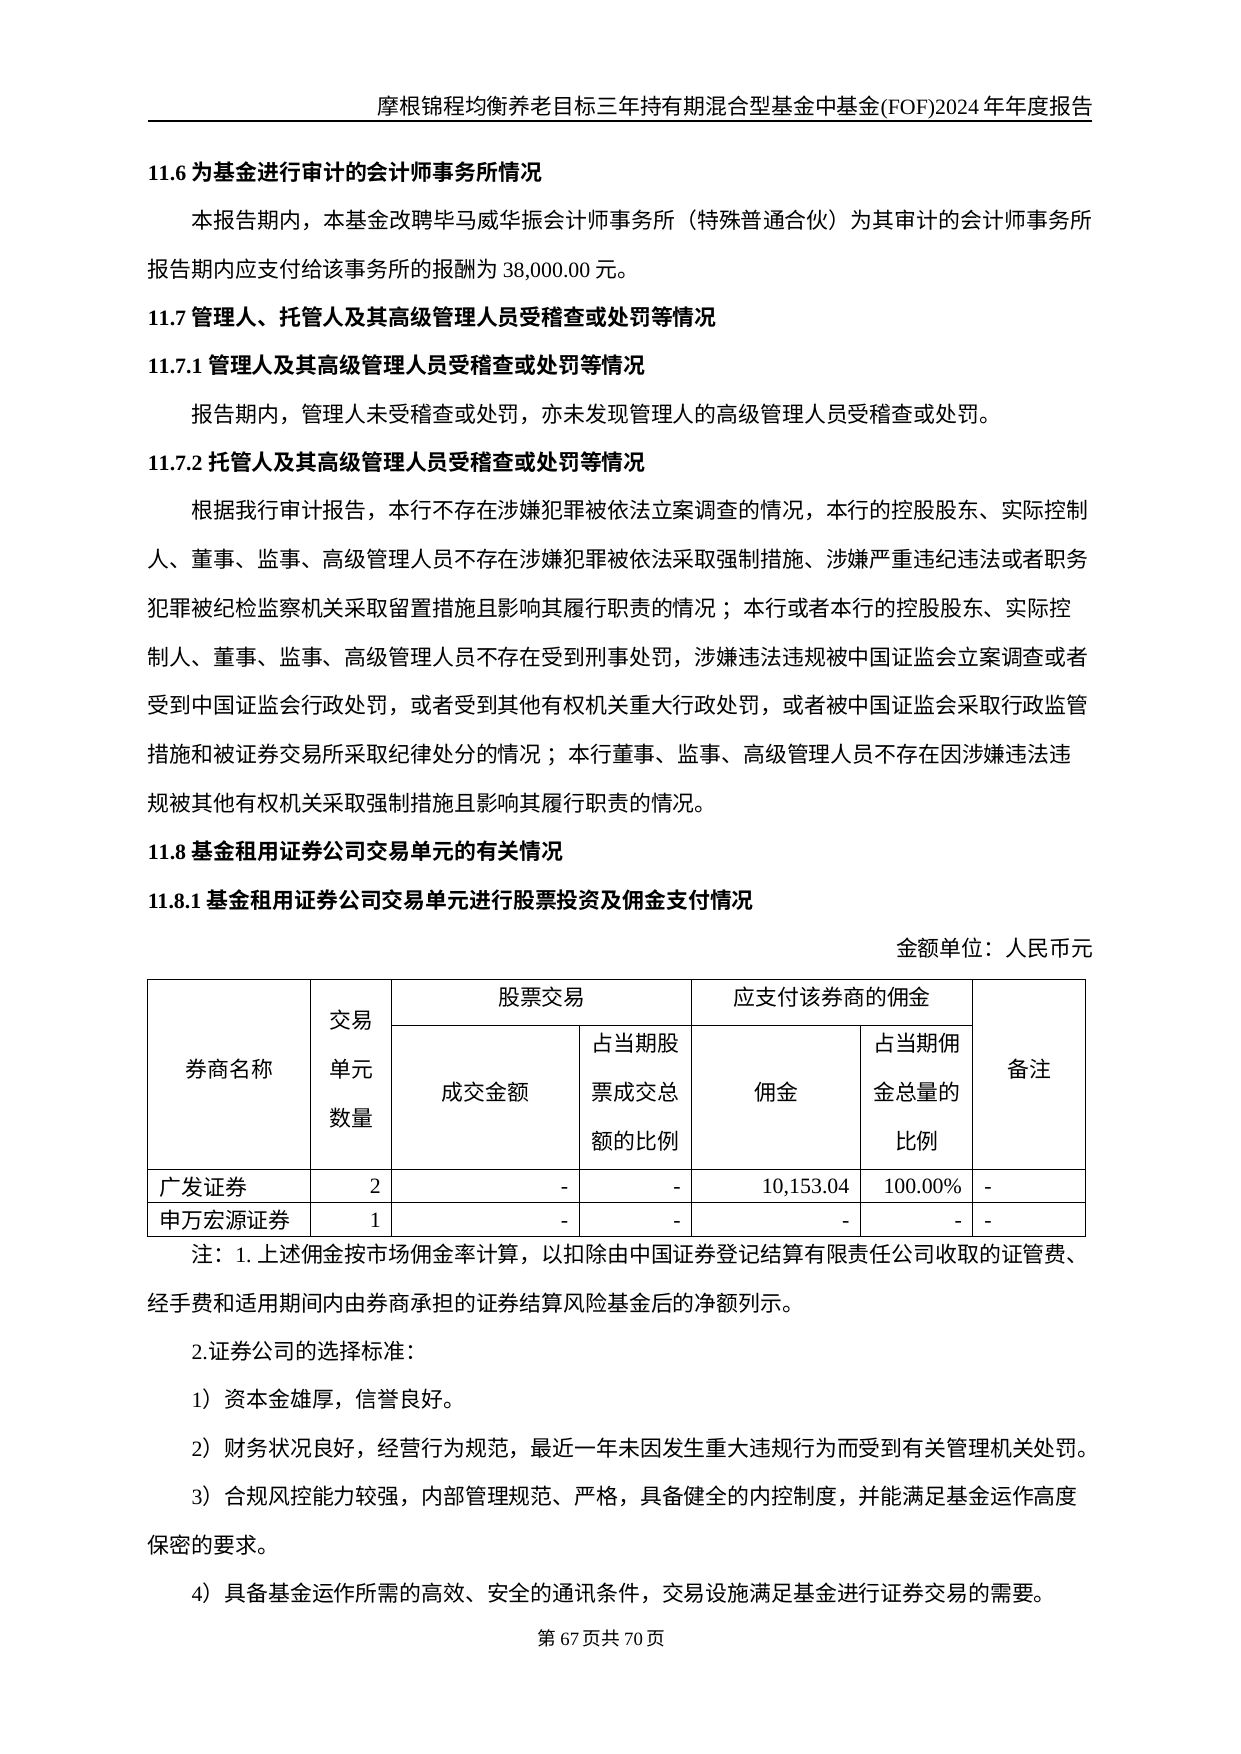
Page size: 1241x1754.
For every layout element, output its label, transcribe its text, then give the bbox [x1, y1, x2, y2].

text 报告期内，管理人未受稽查或处罚，亦未发现管理人的高级管理人员受稽查或处罚。 [148, 396, 1092, 429]
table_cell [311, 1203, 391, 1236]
subtitle 11.7.1 管理人及其高级管理人员受稽查或处罚等情况 [148, 348, 1092, 381]
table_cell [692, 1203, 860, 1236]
text 11.8.1 基金租用证券公司交易单元进行股票投资及佣金支付情况 [148, 882, 1092, 915]
text 2）财务状况良好，经营行为规范，最近一年未因发生重大违规行为而受到有关管理机关处罚。 [148, 1430, 1092, 1463]
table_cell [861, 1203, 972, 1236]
text 本报告期内，本基金改聘毕马威华振会计师事务所（特殊普通合伙）为其审计的会计师事务所。报告期内应支付给该事务所的报酬为 38,000.00 元。 [148, 203, 1092, 284]
subtitle 11.8 基金租用证券公司交易单元的有关情况 [148, 834, 1092, 866]
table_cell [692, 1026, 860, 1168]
text 注：1. 上述佣金按市场佣金率计算，以扣除由中国证券登记结算有限责任公司收取的证管费、经手费和适用期间内由券商承担的证券结算风险基金后的净额列示。 [148, 1237, 1092, 1318]
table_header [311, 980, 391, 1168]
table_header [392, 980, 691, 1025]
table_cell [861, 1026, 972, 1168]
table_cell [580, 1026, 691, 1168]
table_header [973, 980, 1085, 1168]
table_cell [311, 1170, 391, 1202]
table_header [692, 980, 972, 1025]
text 3）合规风控能力较强，内部管理规范、严格，具备健全的内控制度，并能满足基金运作高度保密的要求。 [148, 1479, 1092, 1560]
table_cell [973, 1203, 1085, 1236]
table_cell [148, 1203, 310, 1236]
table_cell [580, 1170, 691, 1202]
subtitle 11.7 管理人、托管人及其高级管理人员受稽查或处罚等情况 [148, 300, 1092, 332]
text 2.证券公司的选择标准： [148, 1334, 1092, 1366]
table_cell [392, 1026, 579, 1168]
subtitle 11.7.2 托管人及其高级管理人员受稽查或处罚等情况 [148, 445, 1092, 477]
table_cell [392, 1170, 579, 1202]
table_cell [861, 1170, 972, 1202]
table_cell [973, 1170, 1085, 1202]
text 金额单位：人民币元 [148, 931, 1092, 963]
text 1）资本金雄厚，信誉良好。 [148, 1382, 1092, 1414]
subtitle 11.6 为基金进行审计的会计师事务所情况 [148, 154, 1092, 187]
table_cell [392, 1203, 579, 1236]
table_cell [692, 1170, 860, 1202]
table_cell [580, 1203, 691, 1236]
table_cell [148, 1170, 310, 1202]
text 根据我行审计报告，本行不存在涉嫌犯罪被依法立案调查的情况，本行的控股股东、实际控制人、董事、监事、高级管理人员不存在涉嫌犯罪被依法采取强制措施、涉嫌严重违纪违法或者职务犯罪被纪检监察机关采取留置措施且影响其履行职责的情况 ；本行或者本行的控股股东、实际控制人、董事、监事、高级管理人员不存在受到刑事处罚，涉嫌违法违规被中国证监会立案调查或者受到中国证监会行政处罚，或者受到其他有权机关重大行政处罚，或者被中国证监会采取行政监管措施和被证券交易所采取纪律处分的情况 ；本行董事、监事、高级管理人员不存在因涉嫌违法违规被其他有权机关采取强制措施且影响其履行职责的情况。 [148, 493, 1092, 818]
text 4）具备基金运作所需的高效、安全的通讯条件，交易设施满足基金进行证券交易的需要。 [148, 1576, 1092, 1608]
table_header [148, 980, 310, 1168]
